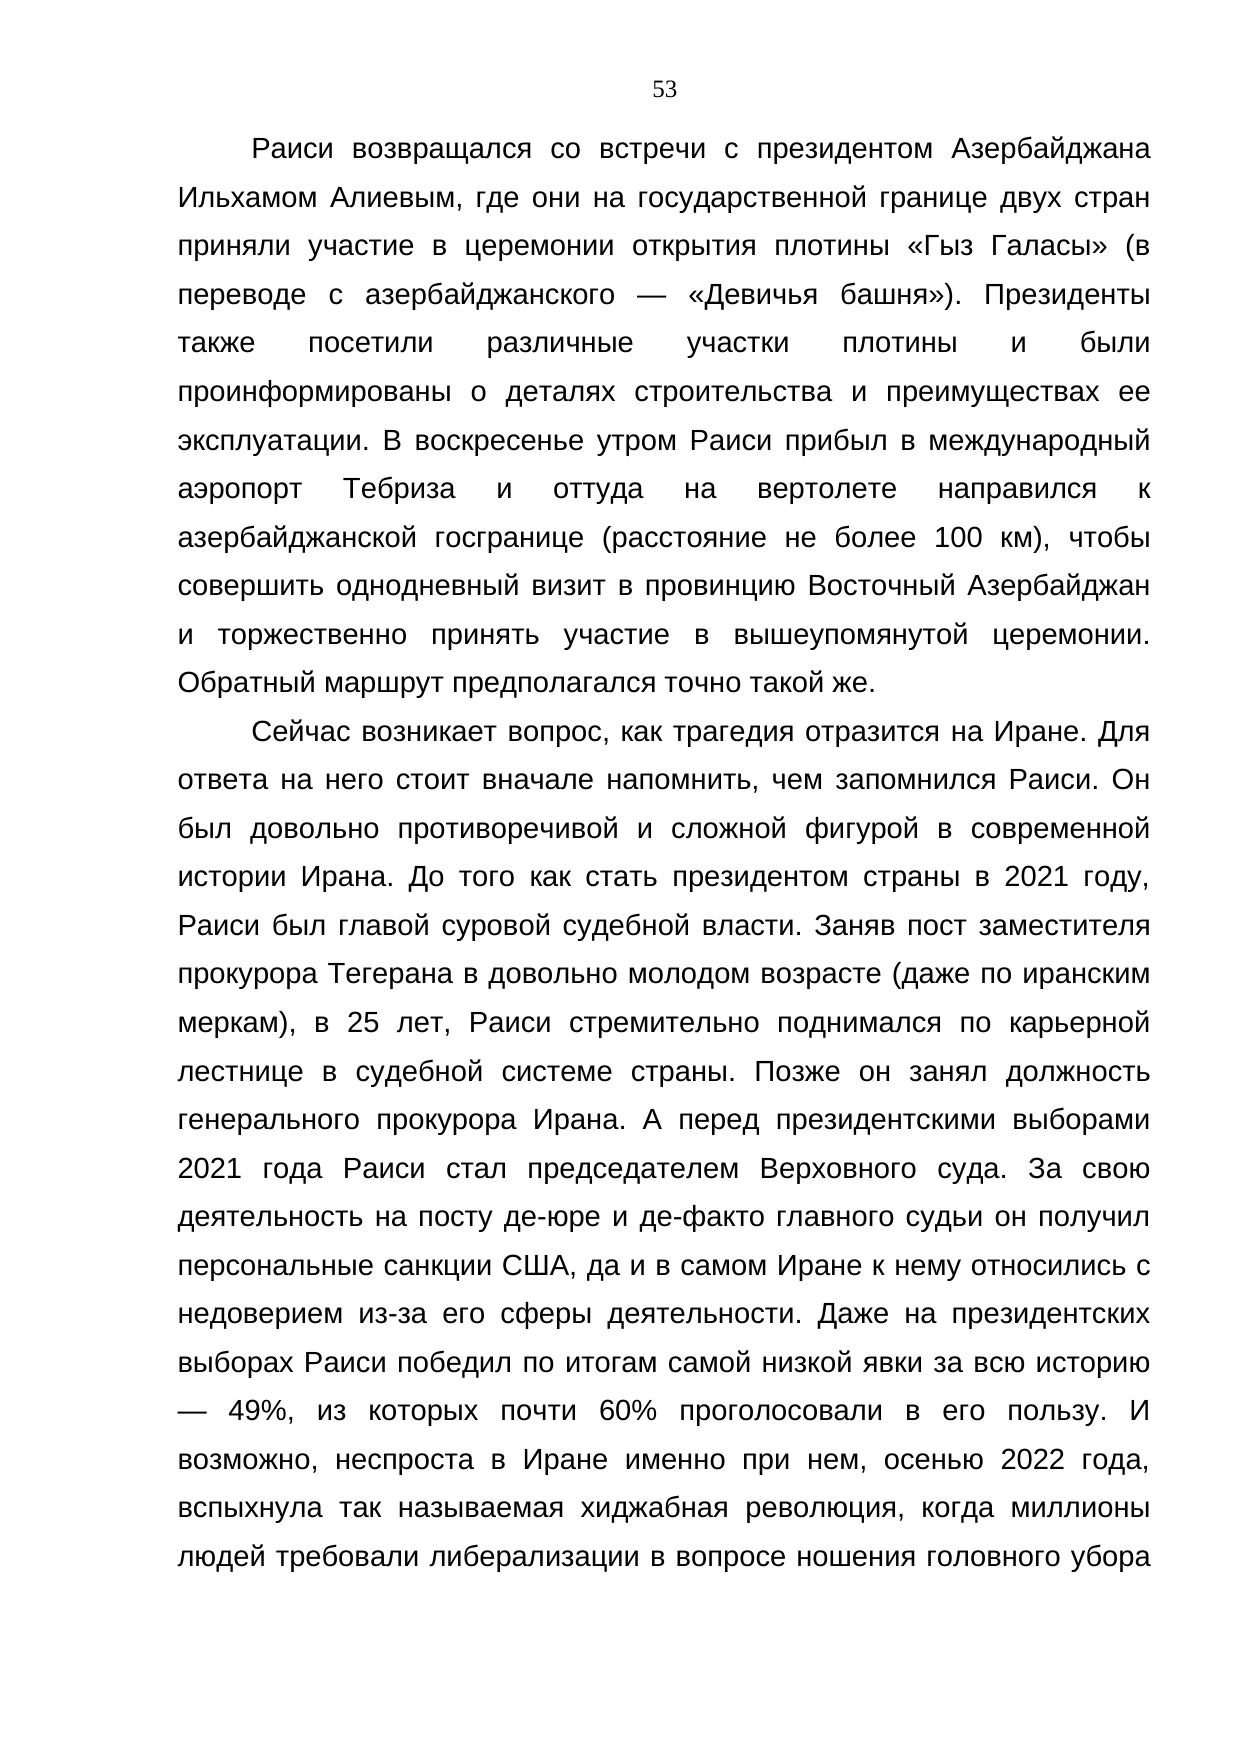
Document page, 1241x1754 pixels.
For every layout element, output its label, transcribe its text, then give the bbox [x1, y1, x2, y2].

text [177, 714, 1152, 1572]
text Раиси возвращался со встречи с президентом Азербайджана Ильхамом Алиевым, где они на государственной границе двух стран приняли участие в церемонии открытия плотины «Гыз Галасы» (в переводе с азербайджанского — «Девичья башня»). Президенты также посетили различные участки плотины и были проинформированы о деталях строительства и преимуществах ее эксплуатации. В воскресенье утром Раиси прибыл в международный аэропорт Тебриза и оттуда на вертолете направился к азербайджанской госгранице (расстояние не более 100 км), чтобы совершить однодневный визит в провинцию Восточный Азербайджан и торжественно принять участие в вышеупомянутой церемонии. Обратный маршрут предполагался точно такой же. [177, 131, 1152, 699]
